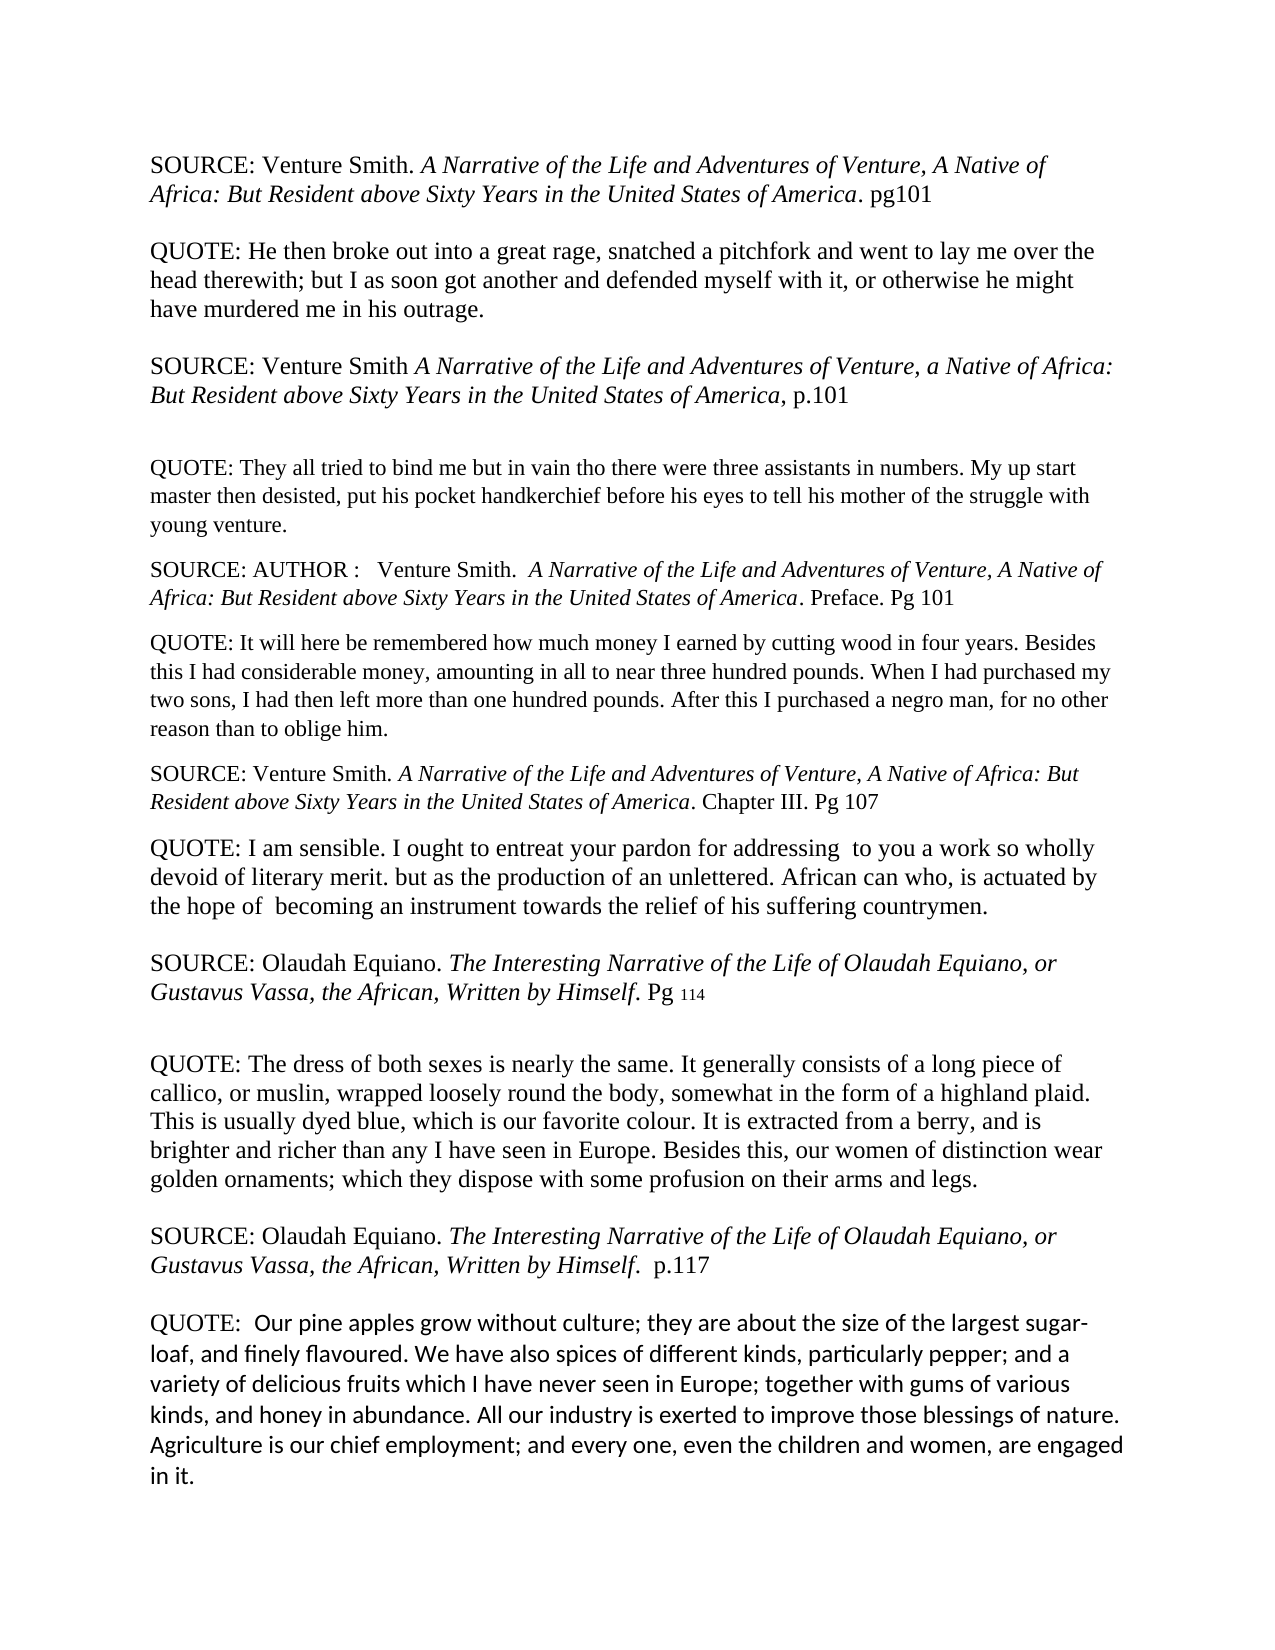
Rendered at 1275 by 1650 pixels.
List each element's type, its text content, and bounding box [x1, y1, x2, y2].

text QUOTE: They all tried to bind me but in vain tho there were three assistants in numbers. My up start master then desisted, put his pocket handkerchief before his eyes to tell his mother of the struggle with young venture. [150, 454, 1125, 537]
text SOURCE: AUTHOR : Venture Smith. A Narrative of the Life and Adventures of Venture, A Native of Africa: But Resident above Sixty Years in the United States of America. Preface. Pg 101 [150, 556, 1125, 611]
text SOURCE: Venture Smith A Narrative of the Life and Adventures of Venture, a Native of Africa: But Resident above Sixty Years in the United States of America, p.101 [150, 351, 1125, 409]
text SOURCE: Olaudah Equiano. The Interesting Narrative of the Life of Olaudah Equiano, or Gustavus Vassa, the African, Written by Himself. p.117 [150, 1221, 1125, 1279]
text SOURCE: Venture Smith. A Narrative of the Life and Adventures of Venture, A Native of Africa: But Resident above Sixty Years in the United States of America. Chapter III. Pg 107 [150, 760, 1125, 814]
text QUOTE: I am sensible. I ought to entreat your pardon for addressing to you a work so wholly devoid of literary merit. but as the production of an unlettered. African can who, is actuated by the hope of becoming an instrument towards the relief of his suffering countrymen. [150, 833, 1125, 919]
text QUOTE: He then broke out into a great rage, snatched a pitchfork and went to lay me over the head therewith; but I as soon got another and defended myself with it, or otherwise he might have murdered me in his outrage. [150, 236, 1125, 322]
text SOURCE: Olaudah Equiano. The Interesting Narrative of the Life of Olaudah Equiano, or Gustavus Vassa, the African, Written by Himself. Pg 114 [150, 948, 1125, 1006]
text QUOTE: Our pine apples grow without culture; they are about the size of the largest sugar-loaf, and finely flavoured. We have also spices of different kinds, particularly pepper; and a variety of delicious fruits which I have never seen in Europe; together with gums of various kinds, and honey in abundance. All our industry is exerted to improve those blessings of nature. Agriculture is our chief employment; and every one, even the children and women, are engaged in it. [150, 1308, 1125, 1491]
text SOURCE: Venture Smith. A Narrative of the Life and Adventures of Venture, A Native of Africa: But Resident above Sixty Years in the United States of America. pg101 [150, 150, 1125, 207]
text QUOTE: The dress of both sexes is nearly the same. It generally consists of a long piece of callico, or muslin, wrapped loosely round the body, somewhat in the form of a highland plaid. This is usually dyed blue, which is our favorite colour. It is extracted from a berry, and is brighter and richer than any I have seen in Europe. Besides this, our women of distinction wear golden ornaments; which they dispose with some profusion on their arms and legs. [150, 1049, 1125, 1193]
text QUOTE: It will here be remembered how much money I earned by cutting wood in four years. Besides this I had considerable money, amounting in all to near three hundred pounds. When I had purchased my two sons, I had then left more than one hundred pounds. After this I purchased a negro man, for no other reason than to oblige him. [150, 629, 1125, 741]
